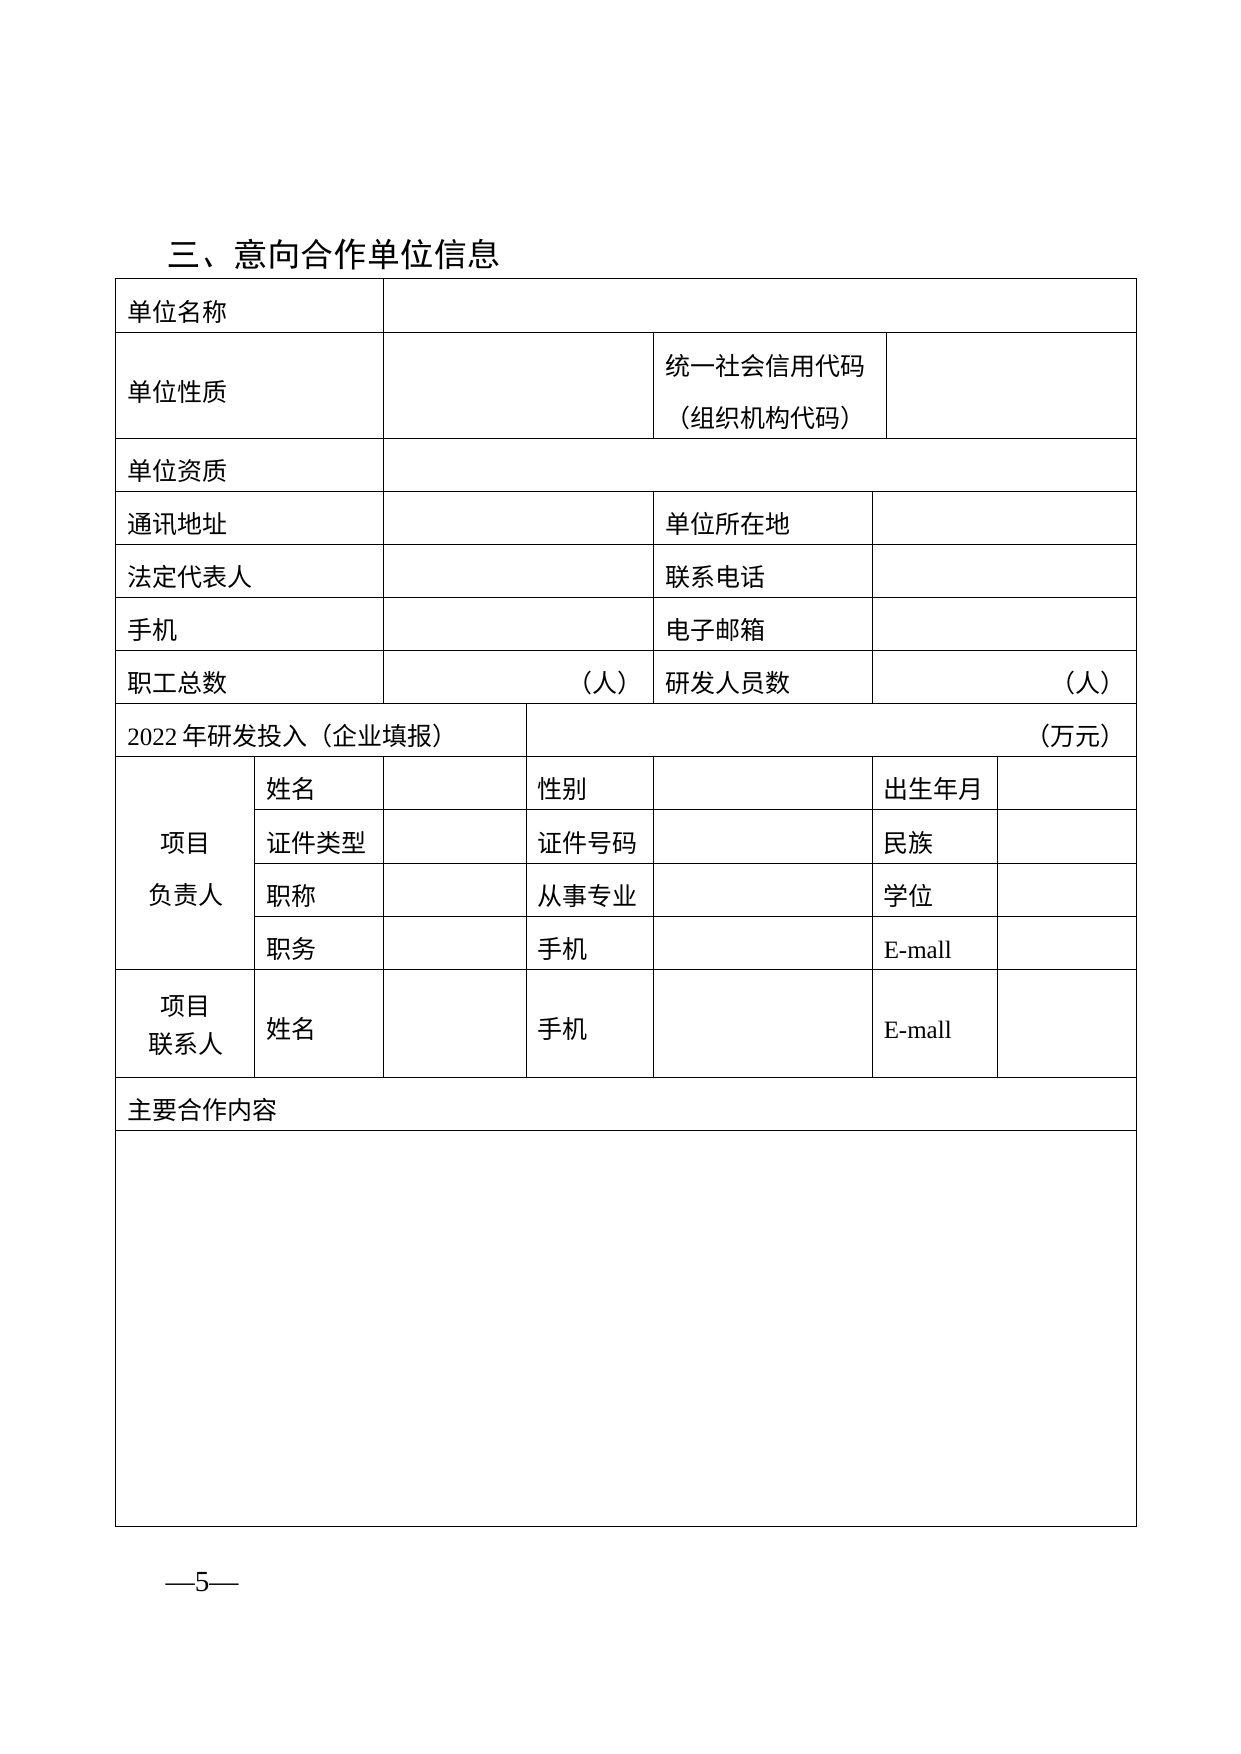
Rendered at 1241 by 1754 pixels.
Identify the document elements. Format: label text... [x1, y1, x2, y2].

table_cell [384, 917, 526, 969]
table_cell 项目 负责人 [116, 757, 254, 969]
table_cell 研发人员数 [654, 651, 872, 703]
table_cell 法定代表人 [116, 545, 383, 597]
table_cell 通讯地址 [116, 492, 383, 544]
table_cell E-mall [873, 917, 997, 969]
table_cell [654, 757, 872, 809]
table_cell 姓名 [255, 757, 383, 809]
table_cell （万元） [527, 704, 1136, 756]
table_cell [384, 598, 653, 650]
table_cell （人） [384, 651, 653, 703]
table_cell 民族 [873, 810, 997, 862]
table_cell 单位所在地 [654, 492, 872, 544]
table_cell [384, 545, 653, 597]
table_cell [384, 439, 1136, 491]
table_cell [384, 333, 653, 437]
table_cell [384, 864, 526, 916]
table_cell [873, 545, 1136, 597]
table_cell [654, 917, 872, 969]
table_cell [998, 970, 1136, 1077]
table_cell 统一社会信用代码 （组织机构代码） [654, 333, 886, 437]
table_cell [654, 810, 872, 862]
table_header [384, 279, 1136, 332]
table_cell [998, 917, 1136, 969]
table_cell 单位性质 [116, 333, 383, 437]
table_cell 从事专业 [527, 864, 653, 916]
table_cell [654, 970, 872, 1077]
table_cell 职称 [255, 864, 383, 916]
table_cell 职工总数 [116, 651, 383, 703]
text 三、意向合作单位信息 [167, 219, 1085, 278]
table_cell 学位 [873, 864, 997, 916]
table_cell [998, 757, 1136, 809]
table_cell [887, 333, 1136, 437]
table_cell [384, 492, 653, 544]
table_cell 姓名 [255, 970, 383, 1077]
table_cell 证件号码 [527, 810, 653, 862]
table_cell 电子邮箱 [654, 598, 872, 650]
table_cell [116, 1131, 1136, 1526]
table_cell [998, 810, 1136, 862]
table_cell [654, 864, 872, 916]
table_cell 主要合作内容 [116, 1078, 1136, 1130]
table_cell 手机 [116, 598, 383, 650]
table_header 单位名称 [116, 279, 383, 332]
table_cell 出生年月 [873, 757, 997, 809]
table_cell 职务 [255, 917, 383, 969]
table_cell 单位资质 [116, 439, 383, 491]
table_cell 性别 [527, 757, 653, 809]
table_cell 项目 联系人 [116, 970, 254, 1077]
table_cell [998, 864, 1136, 916]
table_cell 2022年研发投入（企业填报） [116, 704, 526, 756]
table_cell E-mall [873, 970, 997, 1077]
table_cell [384, 810, 526, 862]
table_cell 手机 [527, 917, 653, 969]
table_cell [873, 492, 1136, 544]
table_cell [384, 970, 526, 1077]
table_cell （人） [873, 651, 1136, 703]
table_cell 联系电话 [654, 545, 872, 597]
table_cell 证件类型 [255, 810, 383, 862]
table_cell [873, 598, 1136, 650]
table_cell 手机 [527, 970, 653, 1077]
table_cell [384, 757, 526, 809]
